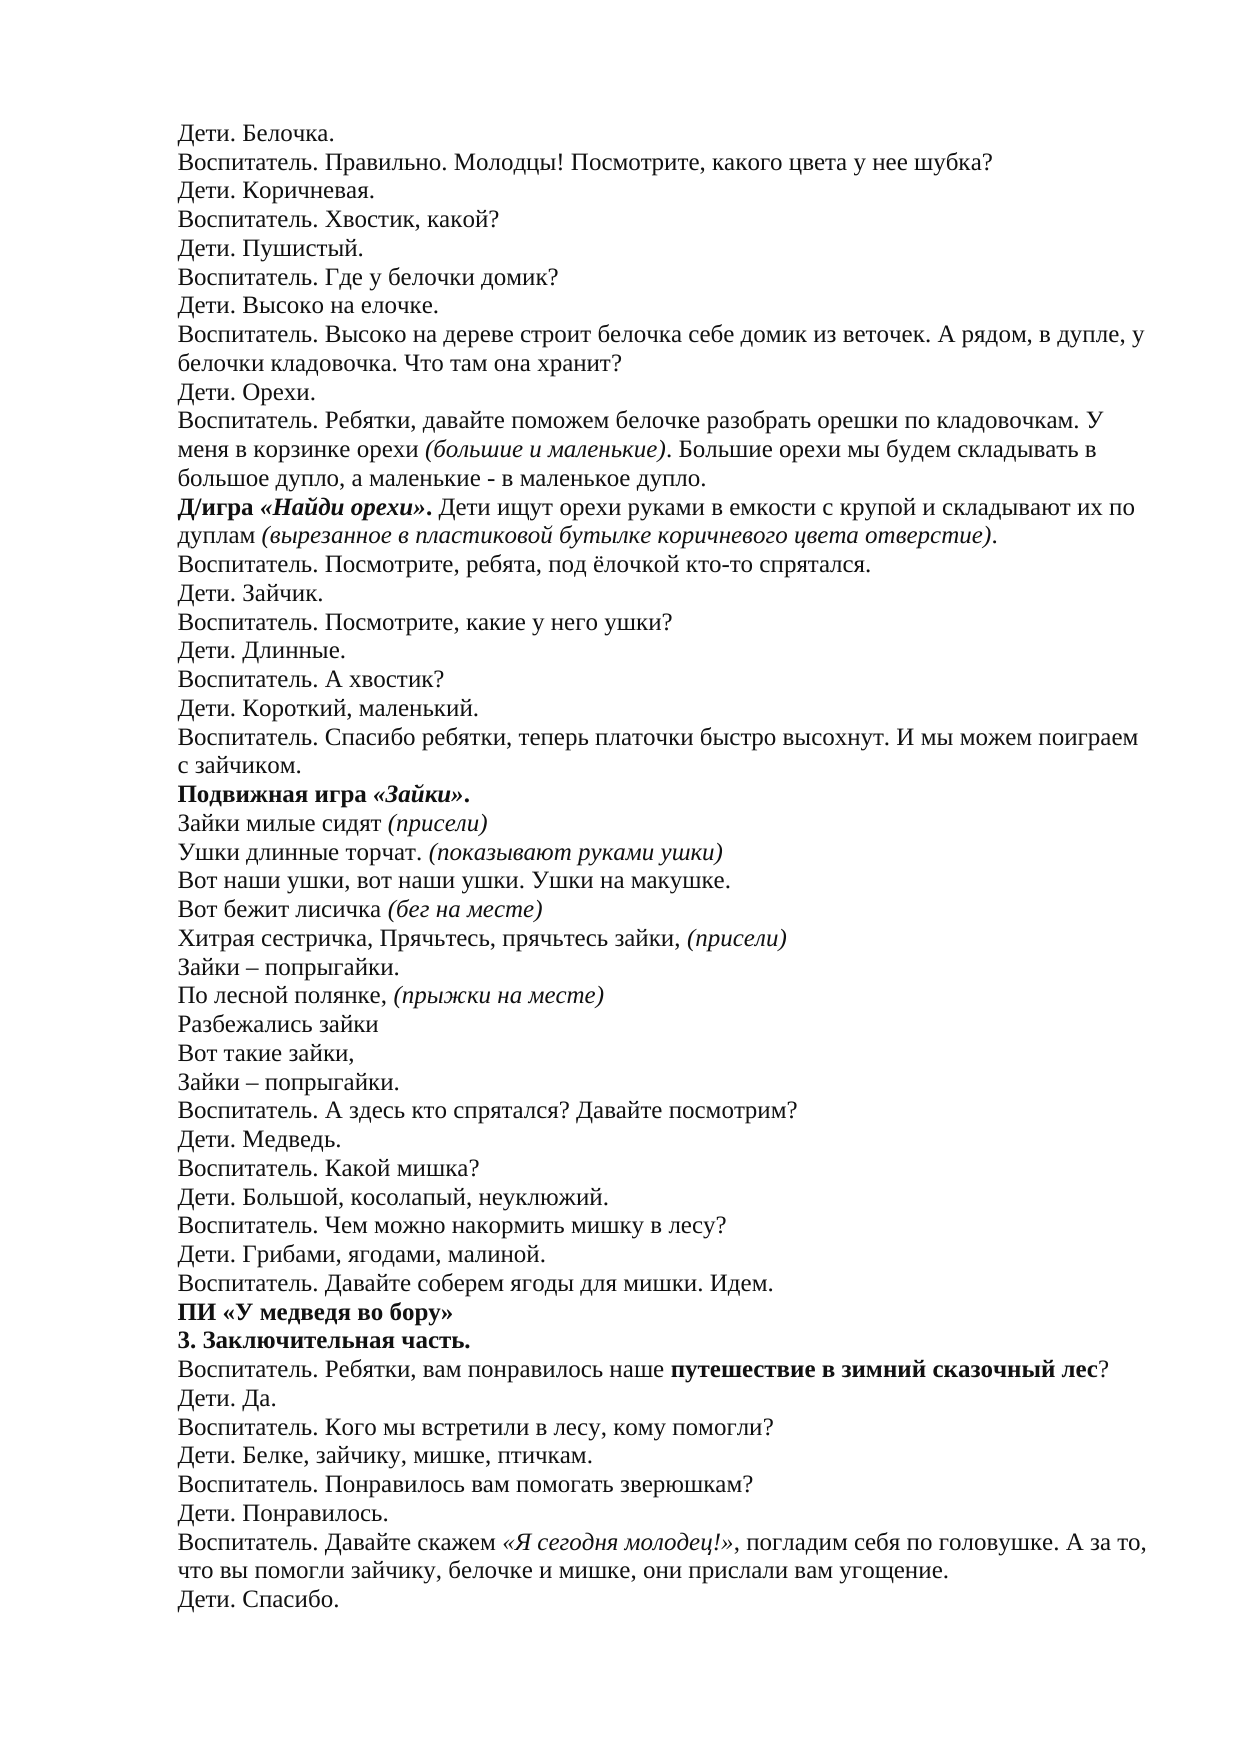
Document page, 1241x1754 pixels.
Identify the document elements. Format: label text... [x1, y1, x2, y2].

text Воспитатель. Понравилось вам помогать зверюшкам? [177, 1469, 1152, 1498]
text ПИ «У медведя во бору» [177, 1297, 1152, 1326]
text Воспитатель. Высоко на дереве строит белочка себе домик из веточек. А рядом, в дупле, у белочки кладовочка. Что там она хранит? [177, 319, 1152, 377]
text Дети. Да. [177, 1383, 1152, 1412]
text Воспитатель. Посмотрите, какие у него ушки? [177, 607, 1152, 636]
text Воспитатель. А хвостик? [177, 664, 1152, 693]
text Воспитатель. Ребятки, вам понравилось наше путешествие в зимний сказочный лес? [177, 1354, 1152, 1383]
text Дети. Зайчик. [177, 578, 1152, 607]
text Зайки – попрыгайки. [177, 952, 1152, 981]
text Воспитатель. Ребятки, давайте поможем белочке разобрать орешки по кладовочкам. У меня в корзинке орехи (большие и маленькие). Большие орехи мы будем складывать в большое дупло, а маленькие - в маленькое дупло. [177, 406, 1152, 492]
text Воспитатель. Хвостик, какой? [177, 204, 1152, 233]
text Воспитатель. Правильно. Молодцы! Посмотрите, какого цвета у нее шубка? [177, 147, 1152, 176]
text Зайки милые сидят (присели) [177, 808, 1152, 837]
text Д/игра «Найди орехи». Дети ищут орехи руками в емкости с крупой и складывают их по дуплам (вырезанное в пластиковой бутылке коричневого цвета отверстие). [177, 492, 1152, 549]
text Дети. Коричневая. [177, 176, 1152, 204]
text Дети. Спасибо. [177, 1584, 1152, 1613]
text Дети. Белке, зайчику, мишке, птичкам. [177, 1441, 1152, 1469]
text Дети. Медведь. [177, 1124, 1152, 1153]
text Зайки – попрыгайки. [177, 1067, 1152, 1096]
text Ушки длинные торчат. (показывают руками ушки) [177, 837, 1152, 866]
text 3. Заключительная часть. [177, 1326, 1152, 1354]
text Дети. Грибами, ягодами, малиной. [177, 1239, 1152, 1268]
text Воспитатель. Кого мы встретили в лесу, кому помогли? [177, 1412, 1152, 1441]
text Вот такие зайки, [177, 1038, 1152, 1067]
text Воспитатель. Какой мишка? [177, 1153, 1152, 1182]
text Дети. Пушистый. [177, 233, 1152, 262]
text Воспитатель. Посмотрите, ребята, под ёлочкой кто-то спрятался. [177, 549, 1152, 578]
text Хитрая сестричка, Прячьтесь, прячьтесь зайки, (присели) [177, 923, 1152, 952]
text Дети. Большой, косолапый, неуклюжий. [177, 1182, 1152, 1211]
text Воспитатель. А здесь кто спрятался? Давайте посмотрим? [177, 1096, 1152, 1124]
text Дети. Понравилось. [177, 1498, 1152, 1527]
text Вот наши ушки, вот наши ушки. Ушки на макушке. [177, 866, 1152, 894]
text Дети. Высоко на елочке. [177, 291, 1152, 319]
text Дети. Длинные. [177, 636, 1152, 664]
text Воспитатель. Спасибо ребятки, теперь платочки быстро высохнут. И мы можем поиграем с зайчиком. [177, 722, 1152, 779]
text Воспитатель. Где у белочки домик? [177, 262, 1152, 291]
text Дети. Орехи. [177, 377, 1152, 406]
text Воспитатель. Давайте соберем ягоды для мишки. Идем. [177, 1268, 1152, 1297]
text Вот бежит лисичка (бег на месте) [177, 894, 1152, 923]
text Воспитатель. Давайте скажем «Я сегодня молодец!», погладим себя по головушке. А за то, что вы помогли зайчику, белочке и мишке, они прислали вам угощение. [177, 1527, 1152, 1584]
text Воспитатель. Чем можно накормить мишку в лесу? [177, 1211, 1152, 1239]
text Подвижная игра «Зайки». [177, 779, 1152, 808]
text Дети. Белочка. [177, 118, 1152, 147]
text По лесной полянке, (прыжки на месте) [177, 981, 1152, 1009]
text Разбежались зайки [177, 1009, 1152, 1038]
text Дети. Короткий, маленький. [177, 693, 1152, 722]
